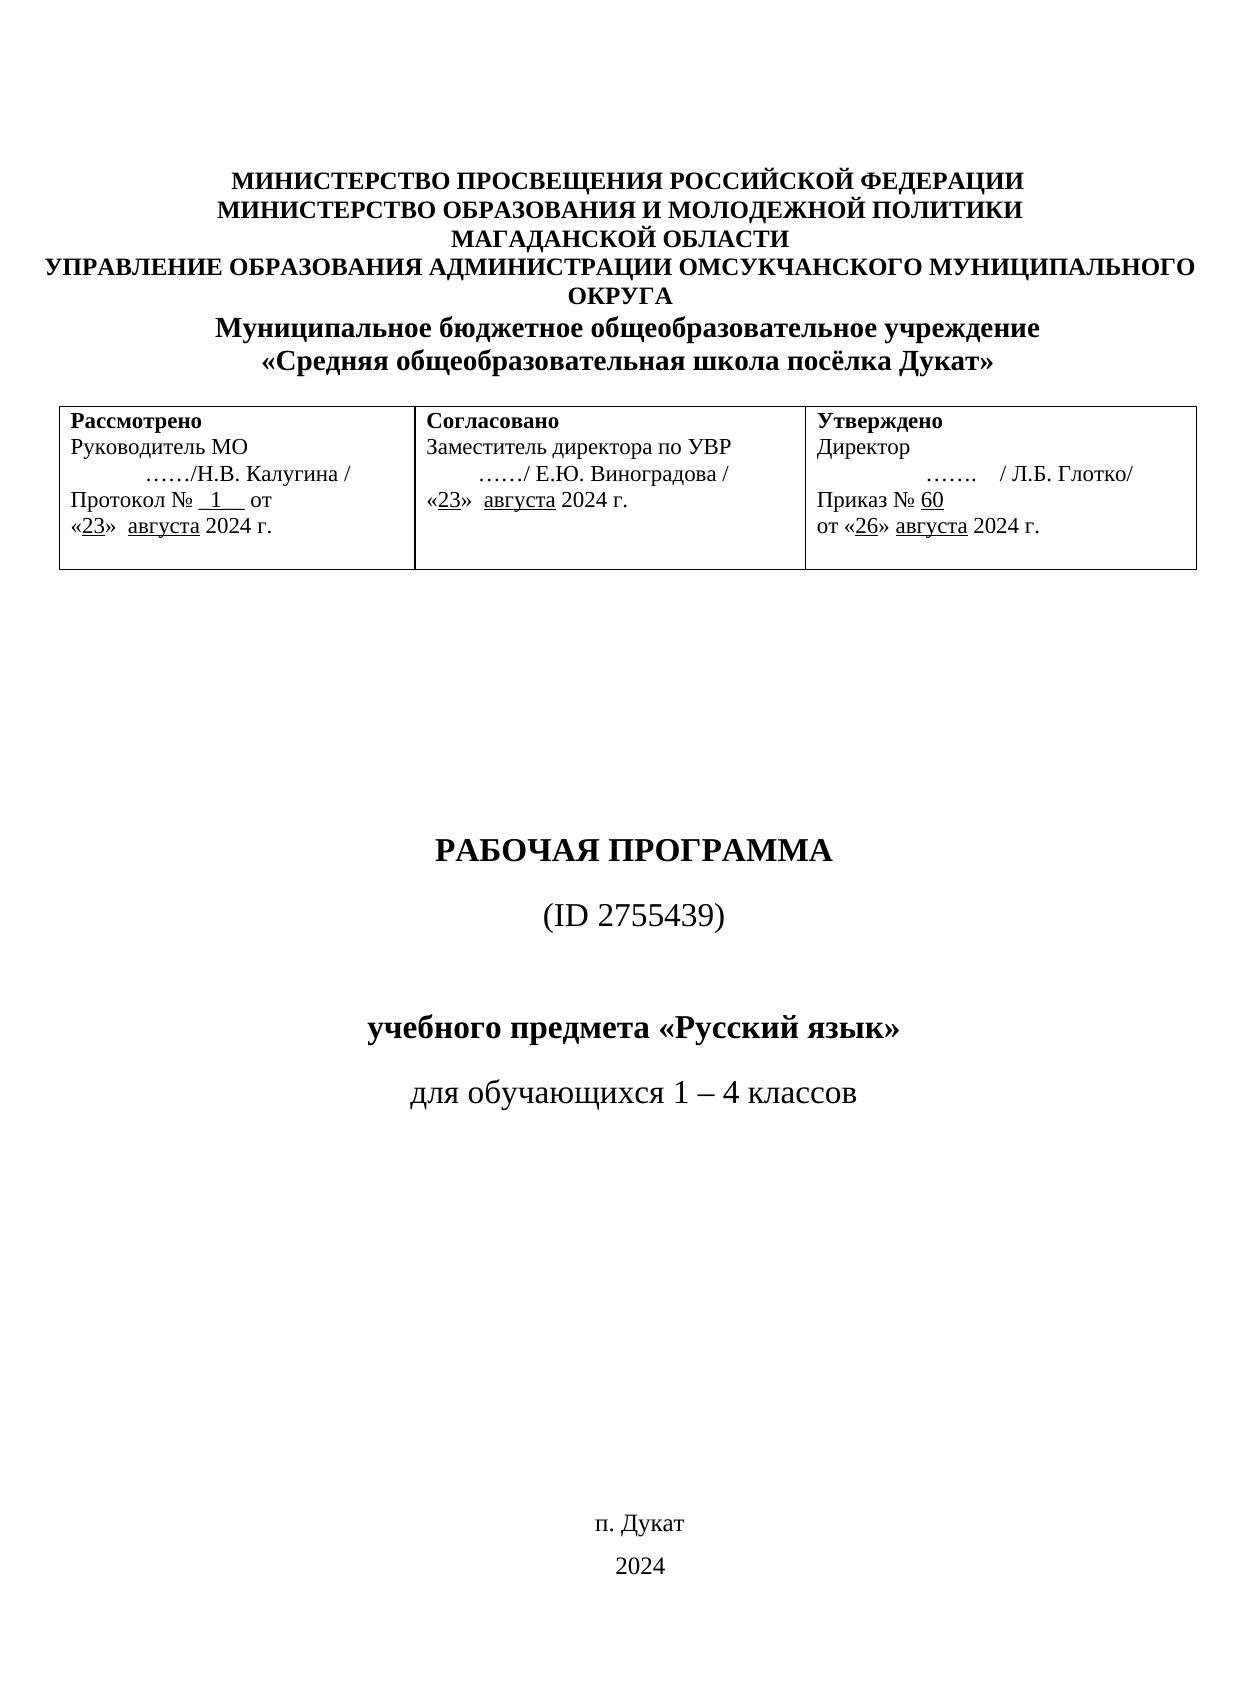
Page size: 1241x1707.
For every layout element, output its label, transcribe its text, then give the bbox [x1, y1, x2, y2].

text «Средняя общеобразовательная школа посёлка Дукат» [59, 343, 1196, 377]
text Муниципальное бюджетное общеобразовательное учреждение [59, 310, 1196, 343]
text МИНИСТЕРСТВО ПРОСВЕЩЕНИЯ РОССИЙСКОЙ ФЕДЕРАЦИИ [59, 166, 1196, 195]
text для обучающихся 1 – 4 классов [72, 1072, 1196, 1110]
table_header Согласовано Заместитель директора по УВР ……/ Е.Ю. Виноградова / «23» августа 2024 г. [416, 407, 805, 568]
text УПРАВЛЕНИЕ ОБРАЗОВАНИЯ АДМИНИСТРАЦИИ ОМСУКЧАНСКОГО МУНИЦИПАЛЬНОГО ОКРУГА [15, 252, 1225, 310]
text РАБОЧАЯ ПРОГРАММА [72, 830, 1196, 868]
text (ID 2755439) [72, 895, 1196, 933]
table_header Рассмотрено Руководитель МО ……/Н.В. Калугина / Протокол № _1__ от «23» августа 2024 г. [60, 407, 414, 568]
text учебного предмета «Русский язык» [72, 1007, 1196, 1045]
text МИНИСТЕРСТВО ОБРАЗОВАНИЯ И МОЛОДЕЖНОЙ ПОЛИТИКИ [15, 195, 1225, 224]
text 2024 [59, 1551, 1196, 1579]
text МАГАДАНСКОЙ ОБЛАСТИ [15, 224, 1225, 252]
text п. Дукат [59, 1508, 827, 1536]
table_header Утверждено Директор ……. / Л.Б. Глотко/ Приказ № 60 от «26» августа 2024 г. [806, 407, 1196, 568]
